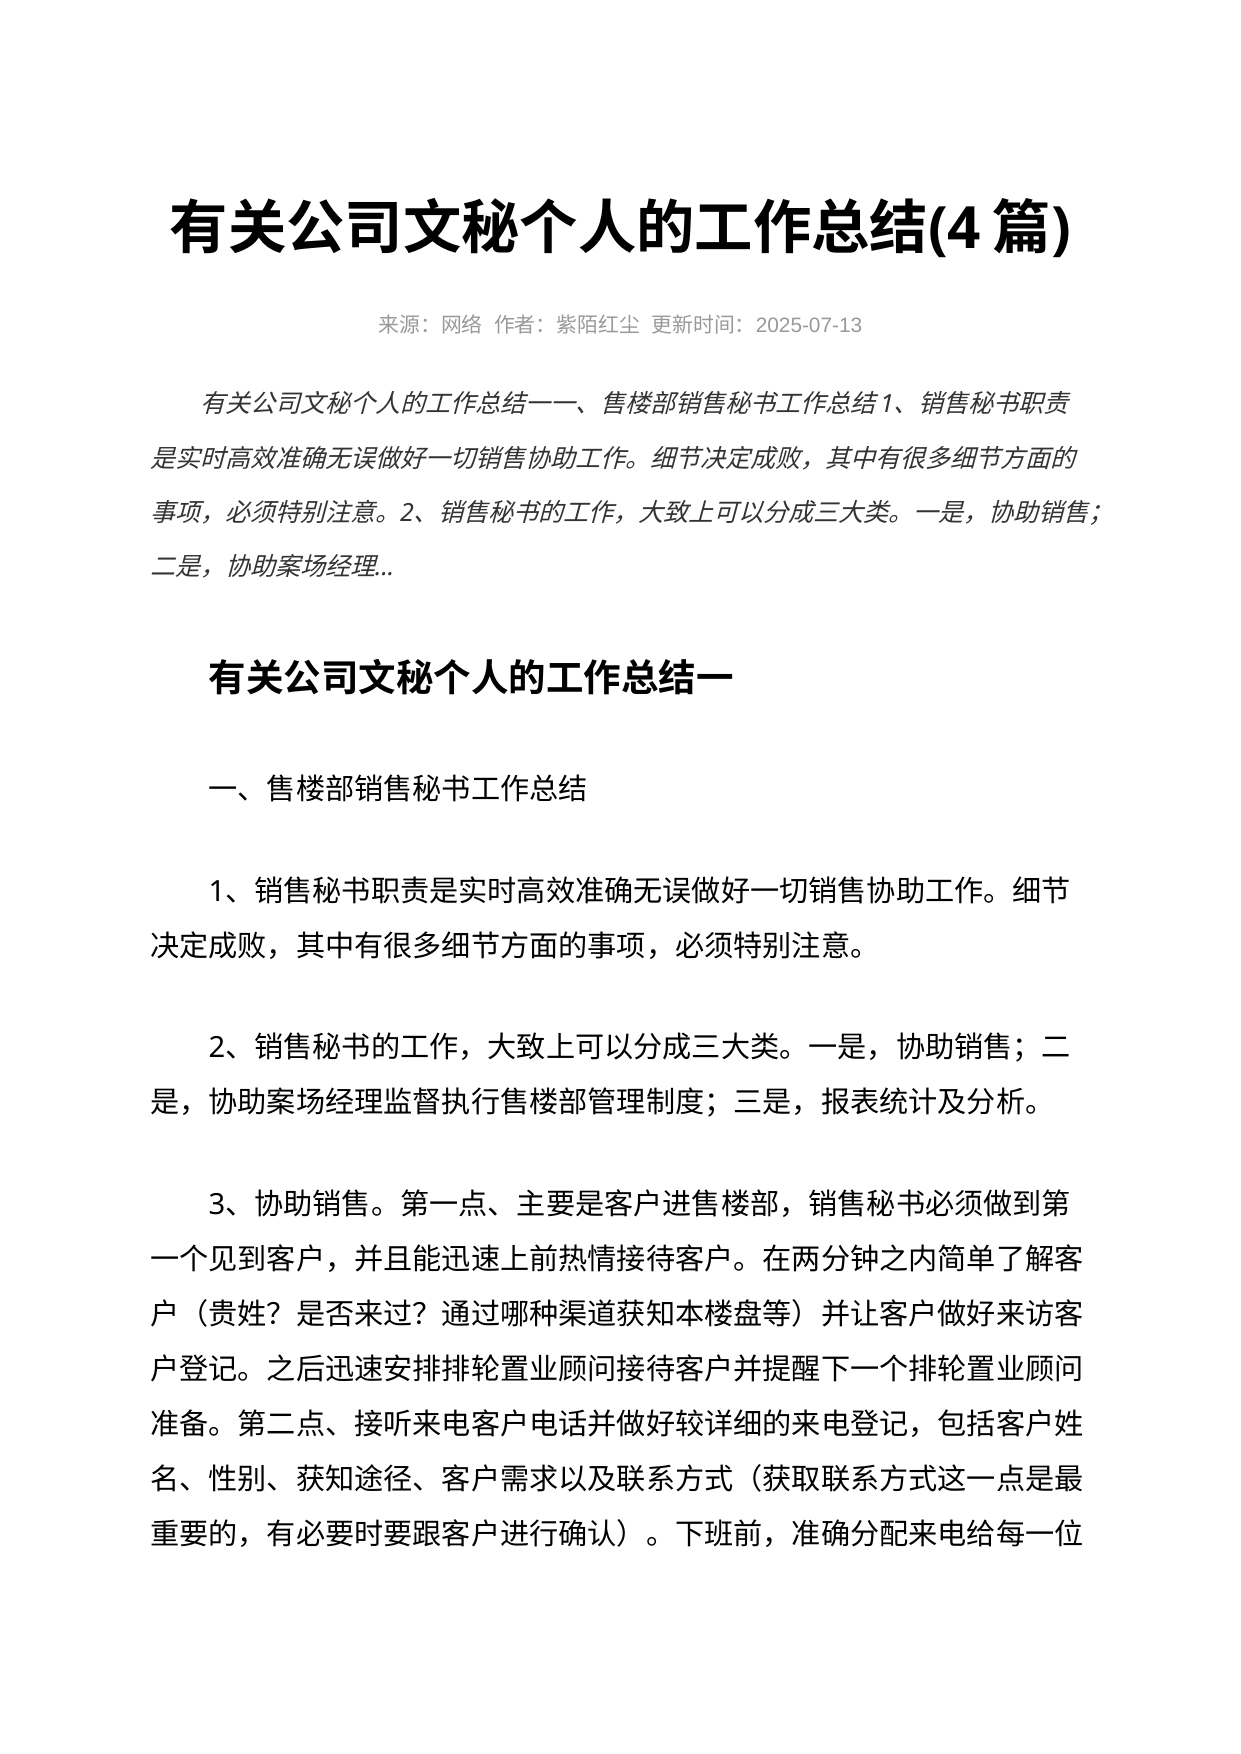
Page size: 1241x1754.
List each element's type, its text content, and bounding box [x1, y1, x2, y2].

subtitle 有关公司文秘个人的工作总结(4篇) [150, 181, 1090, 266]
text 2、销售秘书的工作，大致上可以分成三大类。一是，协助销售；二是，协助案场经理监督执行售楼部管理制度；三是，报表统计及分析。 [150, 1024, 1090, 1121]
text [150, 1181, 1090, 1553]
text 有关公司文秘个人的工作总结一 [150, 648, 1090, 702]
text 一、售楼部销售秘书工作总结 [150, 766, 1090, 808]
text 1、销售秘书职责是实时高效准确无误做好一切销售协助工作。细节决定成败，其中有很多细节方面的事项，必须特别注意。 [150, 867, 1090, 964]
text 有关公司文秘个人的工作总结一一、售楼部销售秘书工作总结1、销售秘书职责是实时高效准确无误做好一切销售协助工作。细节决定成败，其中有很多细节方面的事项，必须特别注意。2、销售秘书的工作，大致上可以分成三大类。一是，协助销售；二是，协助案场经理... [150, 384, 1090, 583]
text 来源：网络 作者：紫陌红尘 更新时间：2025-07-13 [150, 313, 1090, 337]
